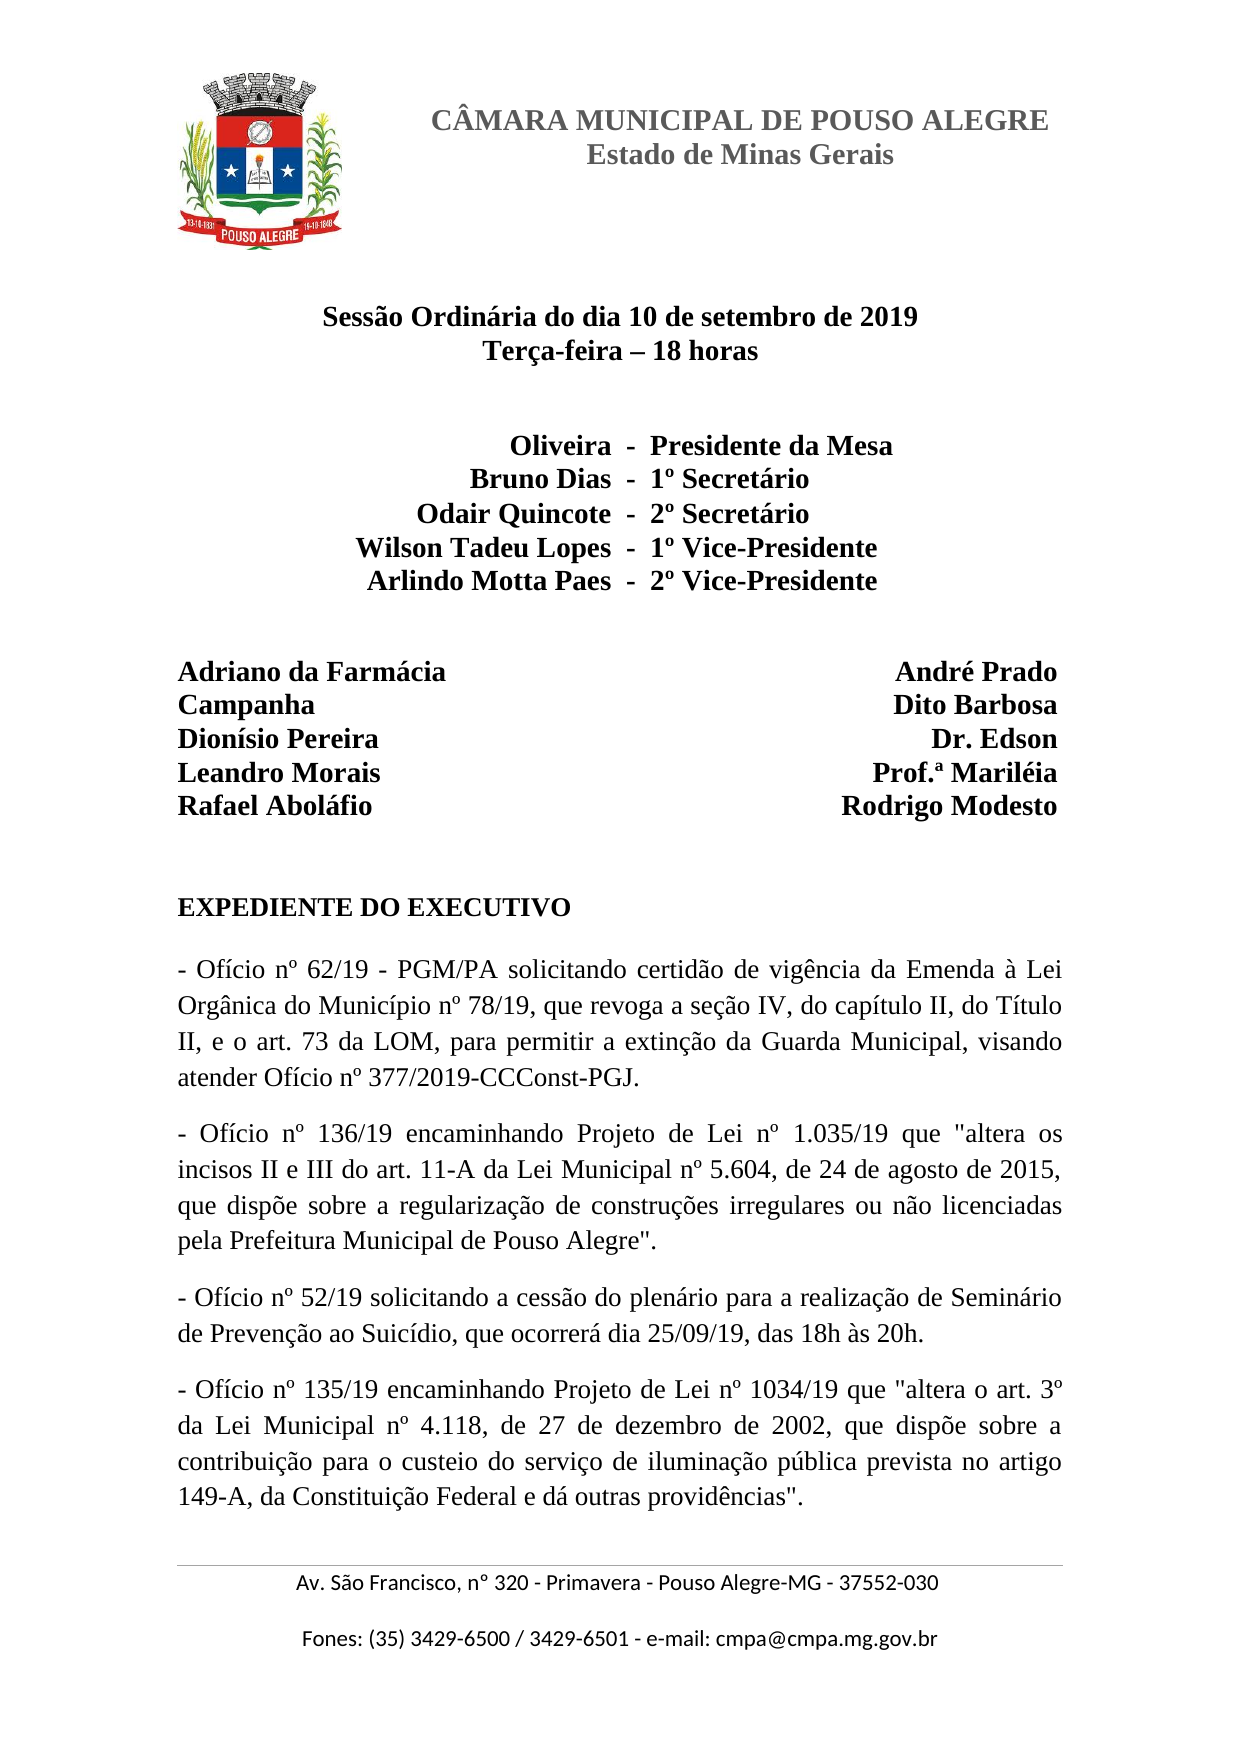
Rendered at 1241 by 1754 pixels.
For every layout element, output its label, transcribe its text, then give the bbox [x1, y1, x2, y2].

table_cell Dr. Edson [617, 721, 1065, 755]
table_cell Arlindo Motta Paes [170, 563, 618, 598]
table_cell Prof.ª Mariléia [617, 755, 1065, 788]
table_header - Presidente da Mesa [619, 428, 1067, 462]
table_cell Odair Quincote [170, 496, 618, 530]
text Sessão Ordinária do dia 10 de setembro de 2019 [177, 299, 1063, 333]
table_cell Rafael Aboláfio [170, 789, 617, 822]
picture [177, 73, 342, 250]
table_header Oliveira [170, 428, 618, 462]
table_header André Prado [617, 654, 1065, 687]
table_cell Bruno Dias [170, 462, 618, 496]
table_cell Dionísio Pereira [170, 721, 617, 755]
text - Ofício nº 135/19 encaminhando Projeto de Lei nº 1034/19 que "altera o art. 3º da Lei Municipal nº 4.118, de 27 de dezembro de 2002, que dispõe sobre a contribuição para o custeio do serviço de iluminação pública prevista no artigo 149-A, da Constituição Federal e dá outras providências". [177, 1373, 1063, 1512]
table_header Adriano da Farmácia [170, 654, 617, 687]
text EXPEDIENTE DO EXECUTIVO [177, 891, 1063, 922]
text - Ofício nº 62/19 - PGM/PA solicitando certidão de vigência da Emenda à Lei Orgânica do Município nº 78/19, que revoga a seção IV, do capítulo II, do Título II, e o art. 73 da LOM, para permitir a extinção da Guarda Municipal, visando atender Ofício nº 377/2019-CCConst-PGJ. [177, 953, 1063, 1092]
table_cell Campanha [170, 688, 617, 721]
table_cell - 2º Vice-Presidente [619, 563, 1067, 598]
text - Ofício nº 136/19 encaminhando Projeto de Lei nº 1.035/19 que "altera os incisos II e III do art. 11-A da Lei Municipal nº 5.604, de 24 de agosto de 2015, que dispõe sobre a regularização de construções irregulares ou não licenciadas pela Prefeitura Municipal de Pouso Alegre". [177, 1117, 1063, 1256]
table_cell Dito Barbosa [617, 688, 1065, 721]
table_cell - 1º Secretário [619, 462, 1067, 496]
text - Ofício nº 52/19 solicitando a cessão do plenário para a realização de Seminário de Prevenção ao Suicídio, que ocorrerá dia 25/09/19, das 18h às 20h. [177, 1281, 1063, 1348]
table_cell Rodrigo Modesto [617, 789, 1065, 822]
table_cell - 1º Vice-Presidente [619, 530, 1067, 563]
table_cell Wilson Tadeu Lopes [170, 530, 618, 563]
table_cell Leandro Morais [170, 755, 617, 788]
text Terça-feira – 18 horas [177, 333, 1063, 366]
table_cell - 2º Secretário [619, 496, 1067, 530]
